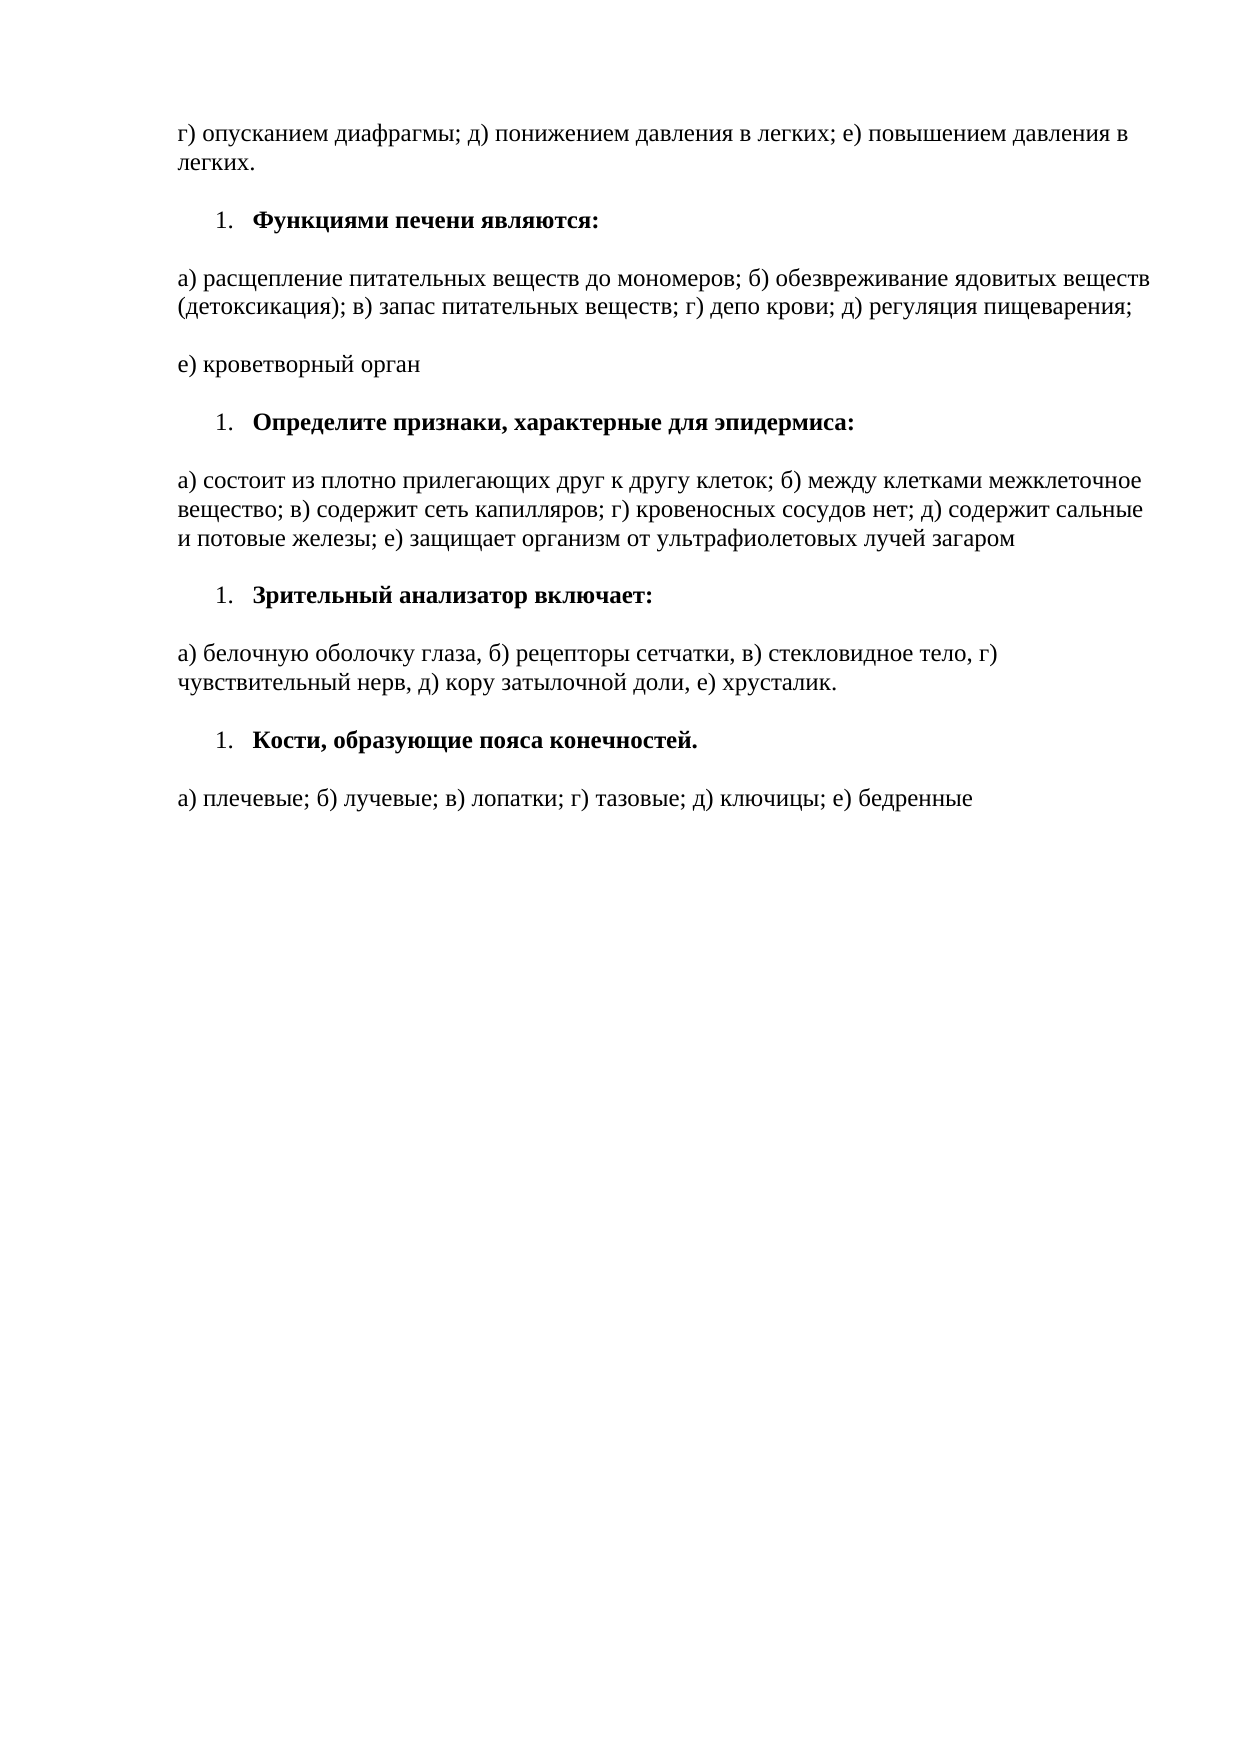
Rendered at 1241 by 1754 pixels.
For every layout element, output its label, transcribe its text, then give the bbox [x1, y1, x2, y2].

text а) плечевые; б) лучевые; в) лопатки; г) тазовые; д) ключицы; е) бедренные [177, 783, 1152, 812]
text г) опусканием диафрагмы; д) понижением давления в легких; е) повышением давления в легких. [177, 118, 1152, 176]
list Кости, образующие пояса конечностей. [215, 725, 1152, 754]
text а) расщепление питательных веществ до мономеров; б) обезвреживание ядовитых веществ (детоксикация); в) запас питательных веществ; г) депо крови; д) регуляция пищеварения; [177, 263, 1152, 320]
text е) кроветворный орган [177, 349, 1152, 378]
text а) белочную оболочку глаза, б) рецепторы сетчатки, в) стекловидное тело, г) чувствительный нерв, д) кору затылочной доли, е) хрусталик. [177, 638, 1152, 696]
list Функциями печени являются: [215, 205, 1152, 233]
list Определите признаки, характерные для эпидермиса: [215, 407, 1152, 436]
list Зрительный анализатор включает: [215, 581, 1152, 609]
text а) состоит из плотно прилегающих друг к другу клеток; б) между клетками межклеточное вещество; в) содержит сеть капилляров; г) кровеносных сосудов нет; д) содержит сальные и потовые железы; е) защищает организм от ультрафиолетовых лучей загаром [177, 465, 1152, 551]
